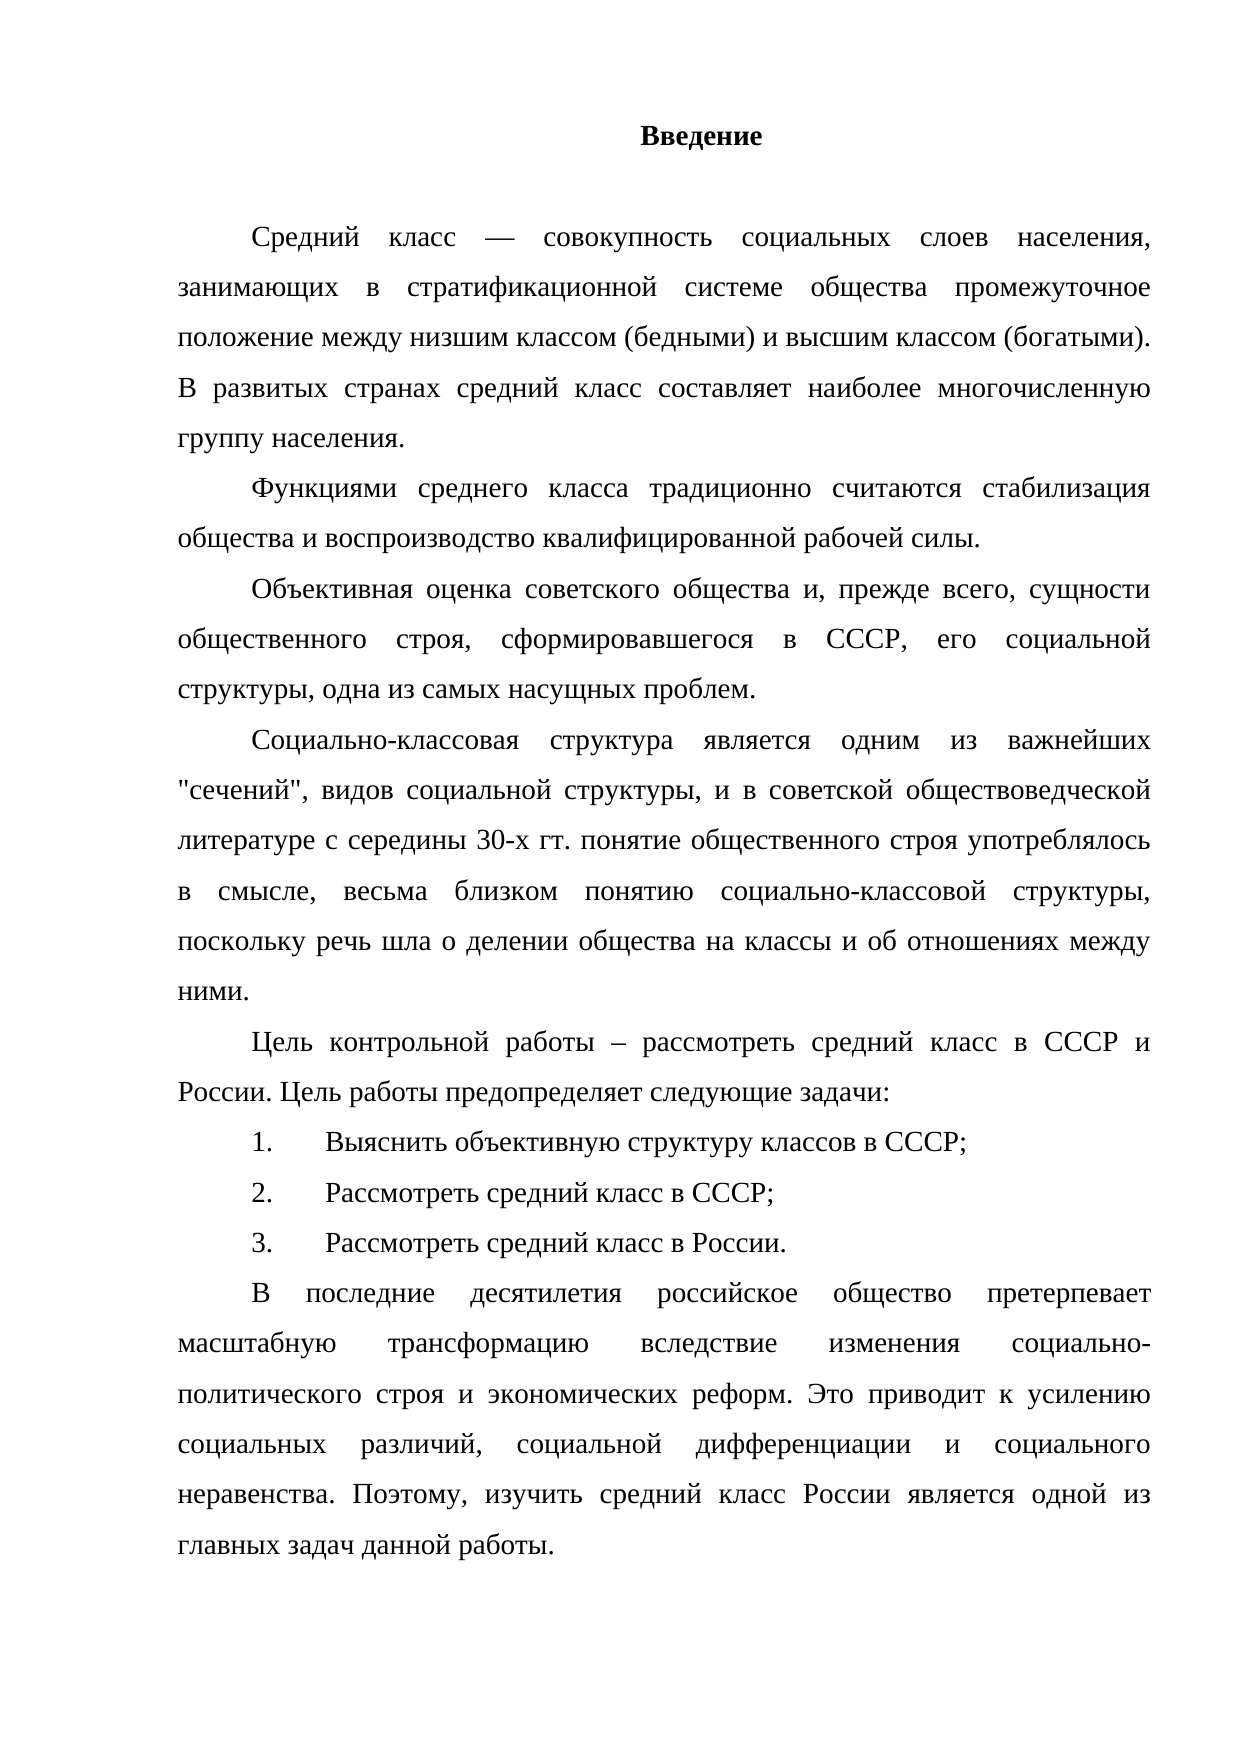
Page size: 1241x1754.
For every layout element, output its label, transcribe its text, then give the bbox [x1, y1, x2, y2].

text Функциями среднего класса традиционно считаются стабилизация общества и воспроизводство квалифицированной рабочей силы. [177, 470, 1152, 554]
text Введение [177, 118, 1152, 152]
list Рассмотреть средний класс в СССР; [177, 1175, 1152, 1208]
text В последние десятилетия российское общество претерпевает масштабную трансформацию вследствие изменения социально-политического строя и экономических реформ. Это приводит к усилению социальных различий, социальной дифференциации и социального неравенства. Поэтому, изучить средний класс России является одной из главных задач данной работы. [177, 1275, 1152, 1560]
text Средний класс — совокупность социальных слоев населения, занимающих в стратификационной системе общества промежуточное положение между низшим классом (бедными) и высшим классом (богатыми). В развитых странах средний класс составляет наиболее многочисленную группу населения. [177, 219, 1152, 453]
text Цель контрольной работы – рассмотреть средний класс в СССР и России. Цель работы предопределяет следующие задачи: [177, 1024, 1152, 1108]
text Объективная оценка советского общества и, прежде всего, сущности общественного строя, сформировавшегося в СССР, его социальной структуры, одна из самых насущных проблем. [177, 571, 1152, 705]
text Социально-классовая структура является одним из важнейших "сечений", видов социальной структуры, и в советской обществоведческой литературе с середины 30-х гт. понятие общественного строя употреблялось в смысле, весьма близком понятию социально-классовой структуры, поскольку речь шла о делении общества на классы и об отношениях между ними. [177, 722, 1152, 1007]
list Выяснить объективную структуру классов в СССР; [177, 1124, 1152, 1158]
list Рассмотреть средний класс в России. [177, 1225, 1152, 1258]
